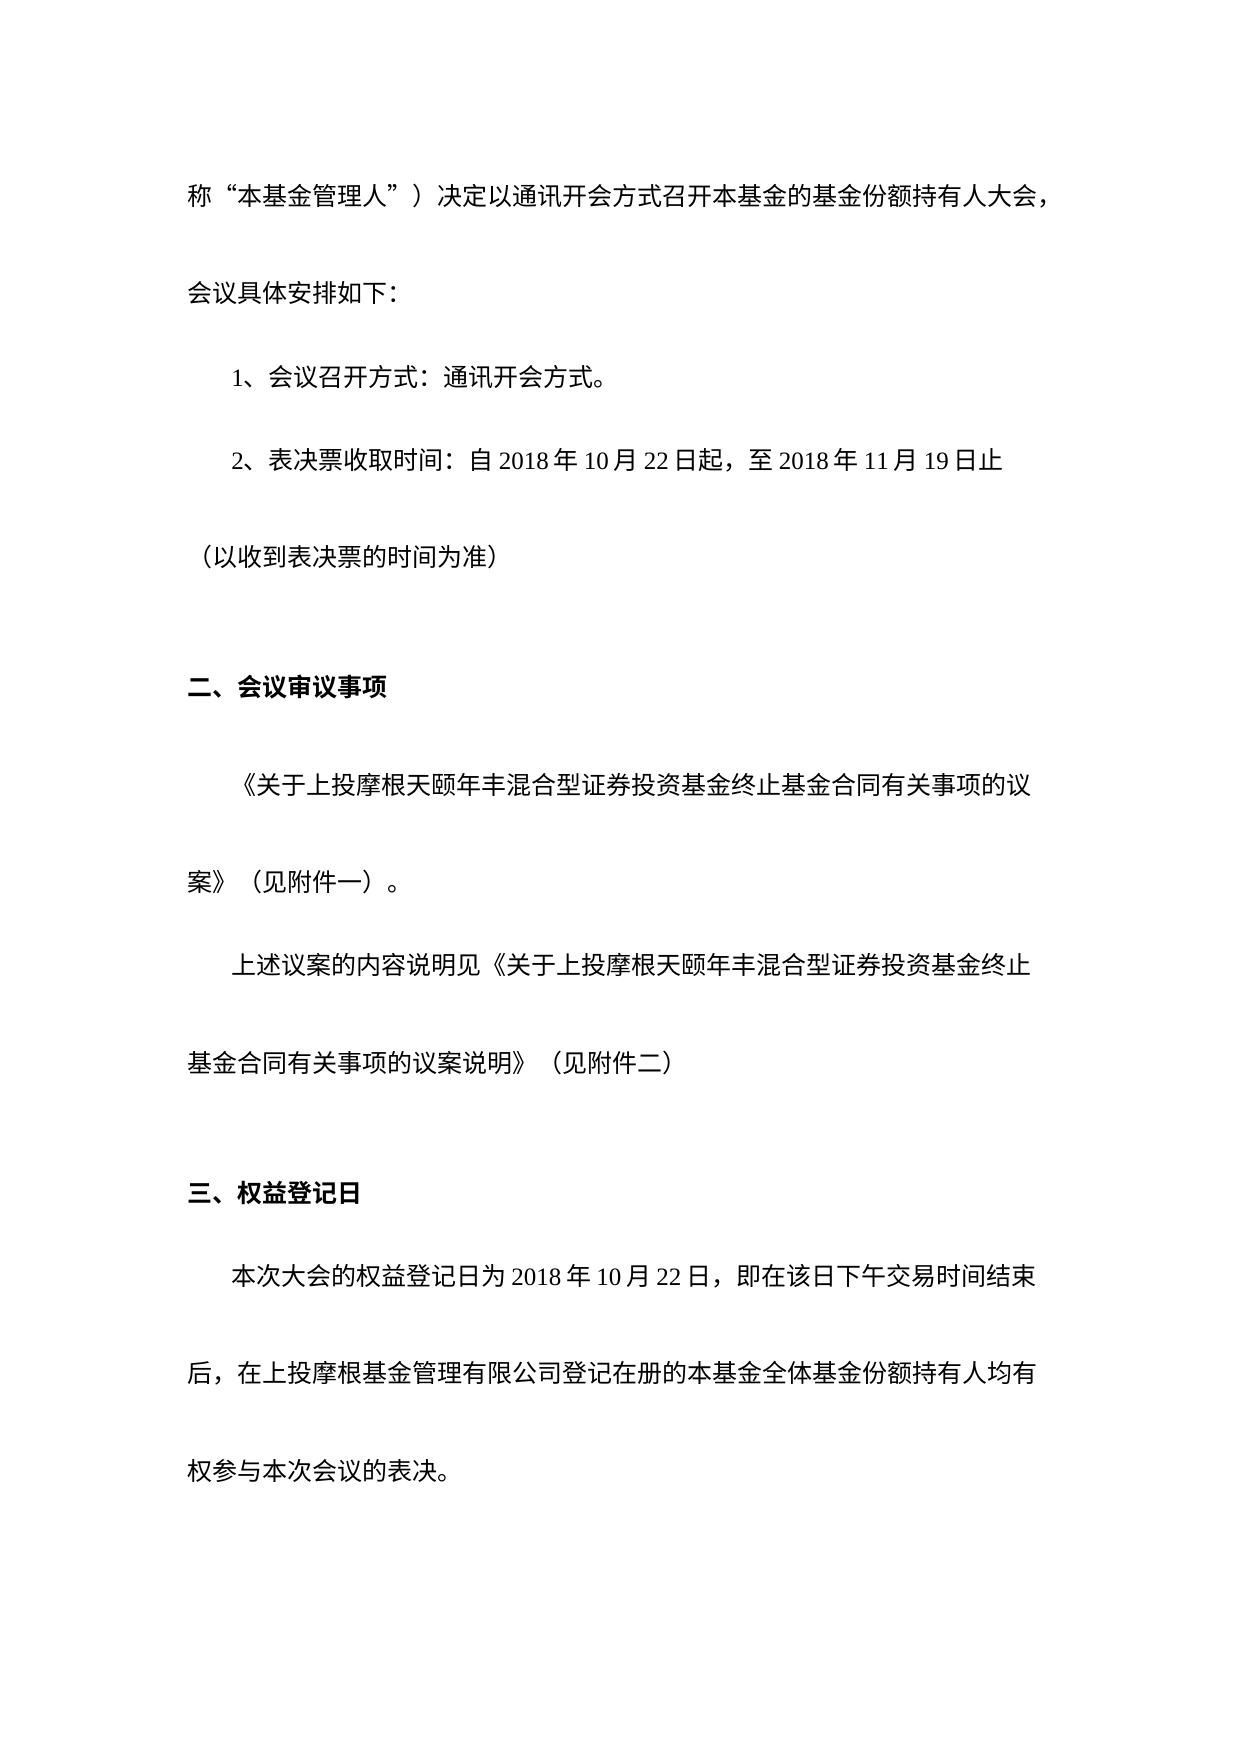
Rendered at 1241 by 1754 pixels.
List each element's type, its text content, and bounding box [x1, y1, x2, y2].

text 三、权益登记日 [187, 1159, 1053, 1224]
text 2、表决票收取时间：自2018年10月22日起，至2018年11月19日止（以收到表决票的时间为准） [187, 426, 1053, 588]
text 上述议案的内容说明见《关于上投摩根天颐年丰混合型证券投资基金终止基金合同有关事项的议案说明》（见附件二） [187, 931, 1053, 1094]
text 1、会议召开方式：通讯开会方式。 [187, 343, 1053, 408]
text 二、会议审议事项 《关于上投摩根天颐年丰混合型证券投资基金终止基金合同有关事项的议案》（见附件一）。 [187, 653, 1053, 913]
text 本次大会的权益登记日为2018年10月22日，即在该日下午交易时间结束后，在上投摩根基金管理有限公司登记在册的本基金全体基金份额持有人均有权参与本次会议的表决。 [187, 1242, 1053, 1502]
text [187, 162, 1053, 324]
